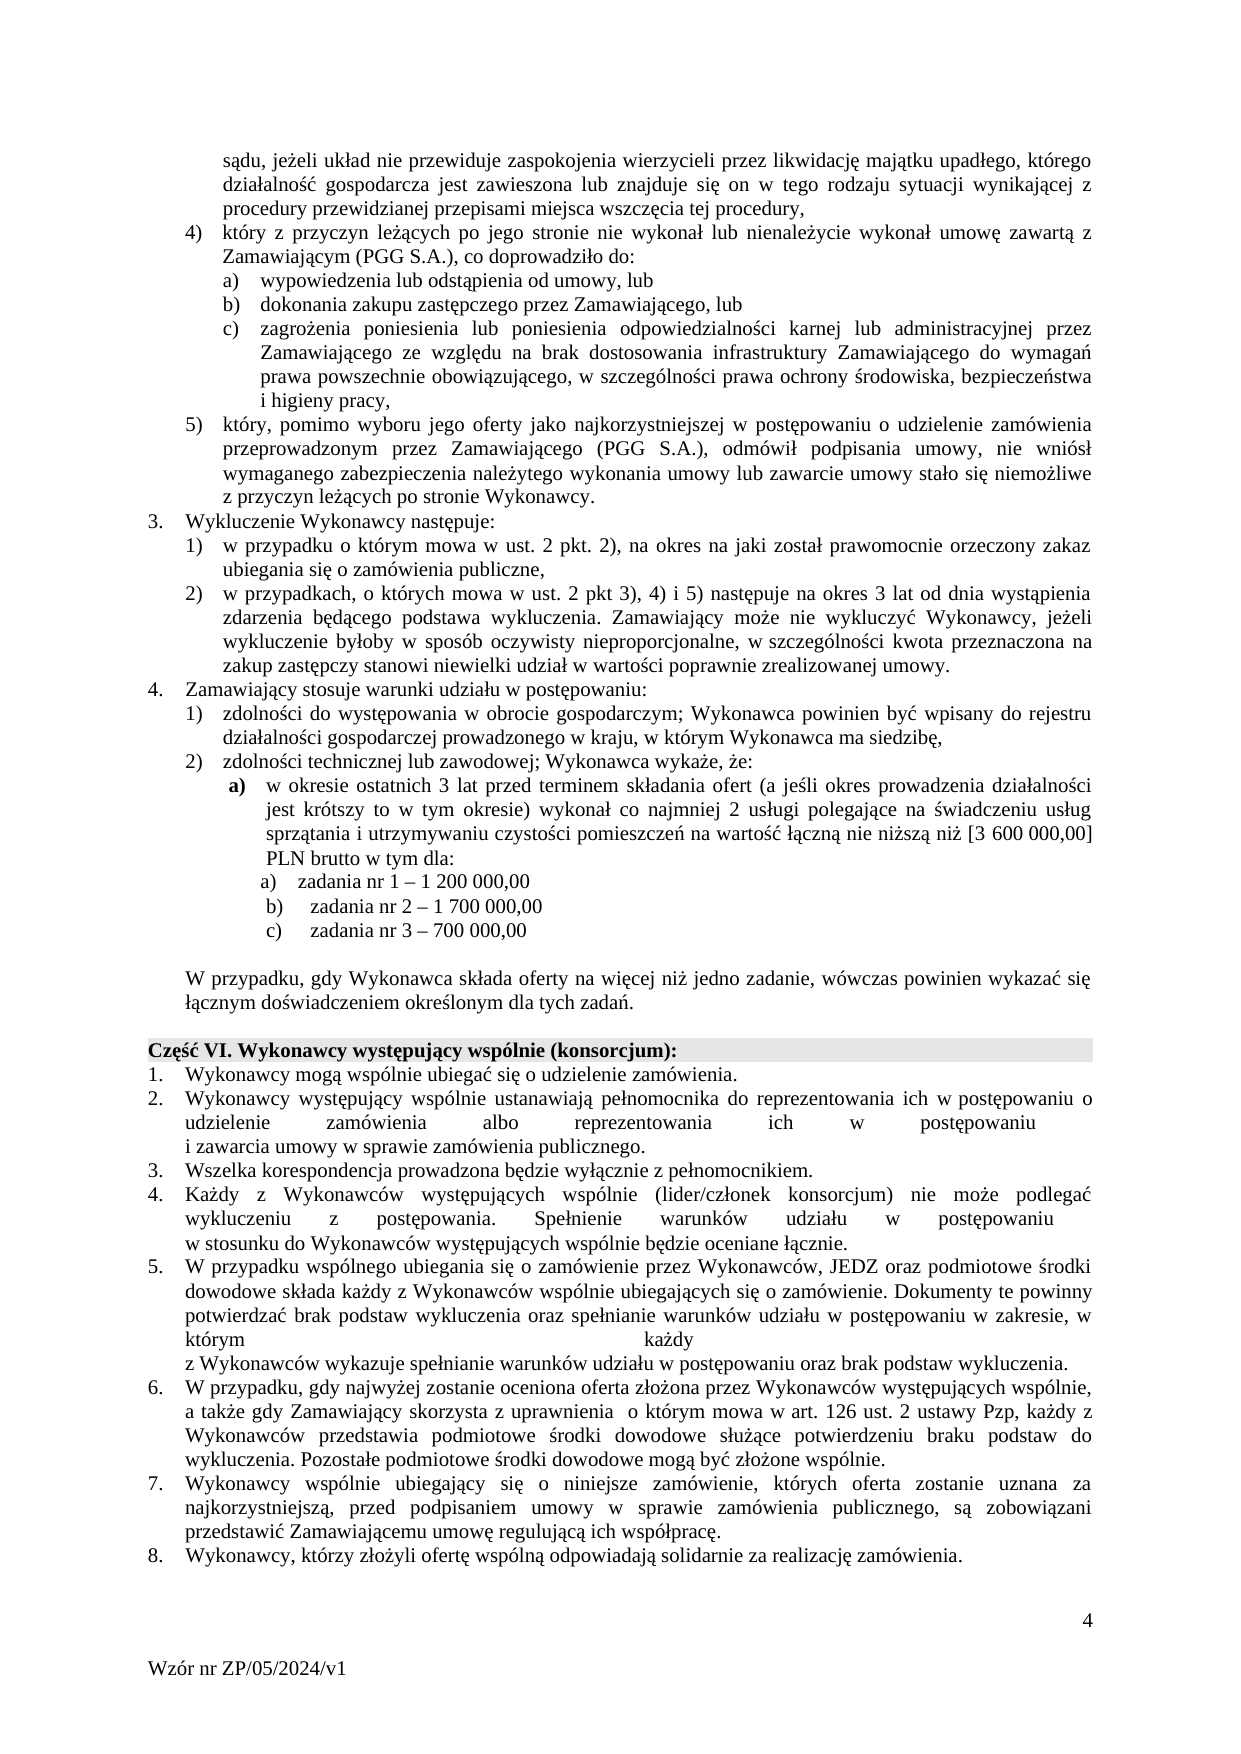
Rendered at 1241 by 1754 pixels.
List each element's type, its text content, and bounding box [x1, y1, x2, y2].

list W przypadku wspólnego ubiegania się o zamówienie przez Wykonawców, JEDZ oraz podmiotowe środki dowodowe składa każdy z Wykonawców wspólnie ubiegających się o zamówienie. Dokumenty te powinny potwierdzać brak podstaw wykluczenia oraz spełnianie warunków udziału w postępowaniu w zakresie, w którym każdy z Wykonawców wykazuje spełnianie warunków udziału w postępowaniu oraz brak podstaw wykluczenia. [148, 1254, 1093, 1375]
list Każdy z Wykonawców występujących wspólnie (lider/członek konsorcjum) nie może podlegać wykluczeniu z postępowania. Spełnienie warunków udziału w postępowaniu w stosunku do Wykonawców występujących wspólnie będzie oceniane łącznie. [148, 1182, 1093, 1254]
text Część VI. Wykonawcy występujący wspólnie (konsorcjum): [148, 1038, 1093, 1062]
list zdolności do występowania w obrocie gospodarczym; Wykonawca powinien być wpisany do rejestru działalności gospodarczej prowadzonego w kraju, w którym Wykonawca ma siedzibę, [185, 701, 1093, 749]
list Wykluczenie Wykonawcy następuje: [148, 508, 1093, 533]
list Wykonawcy mogą wspólnie ubiegać się o udzielenie zamówienia. [148, 1062, 1093, 1086]
list w okresie ostatnich 3 lat przed terminem składania ofert (a jeśli okres prowadzenia działalności jest krótszy to w tym okresie) wykonał co najmniej 2 usługi polegające na świadczeniu usług sprzątania i utrzymywaniu czystości pomieszczeń na wartość łączną nie niższą niż [3 600 000,00] PLN brutto w tym dla: [228, 773, 1093, 869]
list Zamawiający stosuje warunki udziału w postępowaniu: [148, 677, 1093, 701]
list zagrożenia poniesienia lub poniesienia odpowiedzialności karnej lub administracyjnej przez Zamawiającego ze względu na brak dostosowania infrastruktury Zamawiającego do wymagań prawa powszechnie obowiązującego, w szczególności prawa ochrony środowiska, bezpieczeństwa i higieny pracy, [223, 316, 1093, 412]
list Wykonawcy występujący wspólnie ustanawiają pełnomocnika do reprezentowania ich w postępowaniu o udzielenie zamówienia albo reprezentowania ich w postępowaniu i zawarcia umowy w sprawie zamówienia publicznego. [148, 1086, 1093, 1158]
list zadania nr 2 – 1 700 000,00 [266, 893, 1093, 918]
list Wszelka korespondencja prowadzona będzie wyłącznie z pełnomocnikiem. [148, 1158, 1093, 1182]
list który, pomimo wyboru jego oferty jako najkorzystniejszej w postępowaniu o udzielenie zamówienia przeprowadzonym przez Zamawiającego (PGG S.A.), odmówił podpisania umowy, nie wniósł wymaganego zabezpieczenia należytego wykonania umowy lub zawarcie umowy stało się niemożliwe z przyczyn leżących po stronie Wykonawcy. [185, 412, 1093, 508]
list w przypadku o którym mowa w ust. 2 pkt. 2), na okres na jaki został prawomocnie orzeczony zakaz ubiegania się o zamówienia publiczne, [185, 533, 1093, 581]
list który z przyczyn leżących po jego stronie nie wykonał lub nienależycie wykonał umowę zawartą z Zamawiającym (PGG S.A.), co doprowadziło do: [185, 220, 1093, 268]
list w przypadkach, o których mowa w ust. 2 pkt 3), 4) i 5) następuje na okres 3 lat od dnia wystąpienia zdarzenia będącego podstawa wykluczenia. Zamawiający może nie wykluczyć Wykonawcy, jeżeli wykluczenie byłoby w sposób oczywisty nieproporcjonalne, w szczególności kwota przeznaczona na zakup zastępczy stanowi niewielki udział w wartości poprawnie zrealizowanej umowy. [185, 581, 1093, 677]
list wypowiedzenia lub odstąpienia od umowy, lub [223, 268, 1093, 292]
list zadania nr 3 – 700 000,00 [266, 918, 1093, 942]
list dokonania zakupu zastępczego przez Zamawiającego, lub [223, 292, 1093, 316]
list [185, 148, 1093, 220]
list Wykonawcy, którzy złożyli ofertę wspólną odpowiadają solidarnie za realizację zamówienia. [148, 1543, 1093, 1567]
list zdolności technicznej lub zawodowej; Wykonawca wykaże, że: [185, 749, 1093, 773]
list Wykonawcy wspólnie ubiegający się o niniejsze zamówienie, których oferta zostanie uznana za najkorzystniejszą, przed podpisaniem umowy w sprawie zamówienia publicznego, są zobowiązani przedstawić Zamawiającemu umowę regulującą ich współpracę. [148, 1471, 1093, 1543]
list zadania nr 1 – 1 200 000,00 [260, 869, 1093, 893]
list W przypadku, gdy Wykonawca składa oferty na więcej niż jedno zadanie, wówczas powinien wykazać się łącznym doświadczeniem określonym dla tych zadań. [185, 966, 1093, 1014]
list W przypadku, gdy najwyżej zostanie oceniona oferta złożona przez Wykonawców występujących wspólnie, a także gdy Zamawiający skorzysta z uprawnienia o którym mowa w art. 126 ust. 2 ustawy Pzp, każdy z Wykonawców przedstawia podmiotowe środki dowodowe służące potwierdzeniu braku podstaw do wykluczenia. Pozostałe podmiotowe środki dowodowe mogą być złożone wspólnie. [148, 1375, 1093, 1471]
